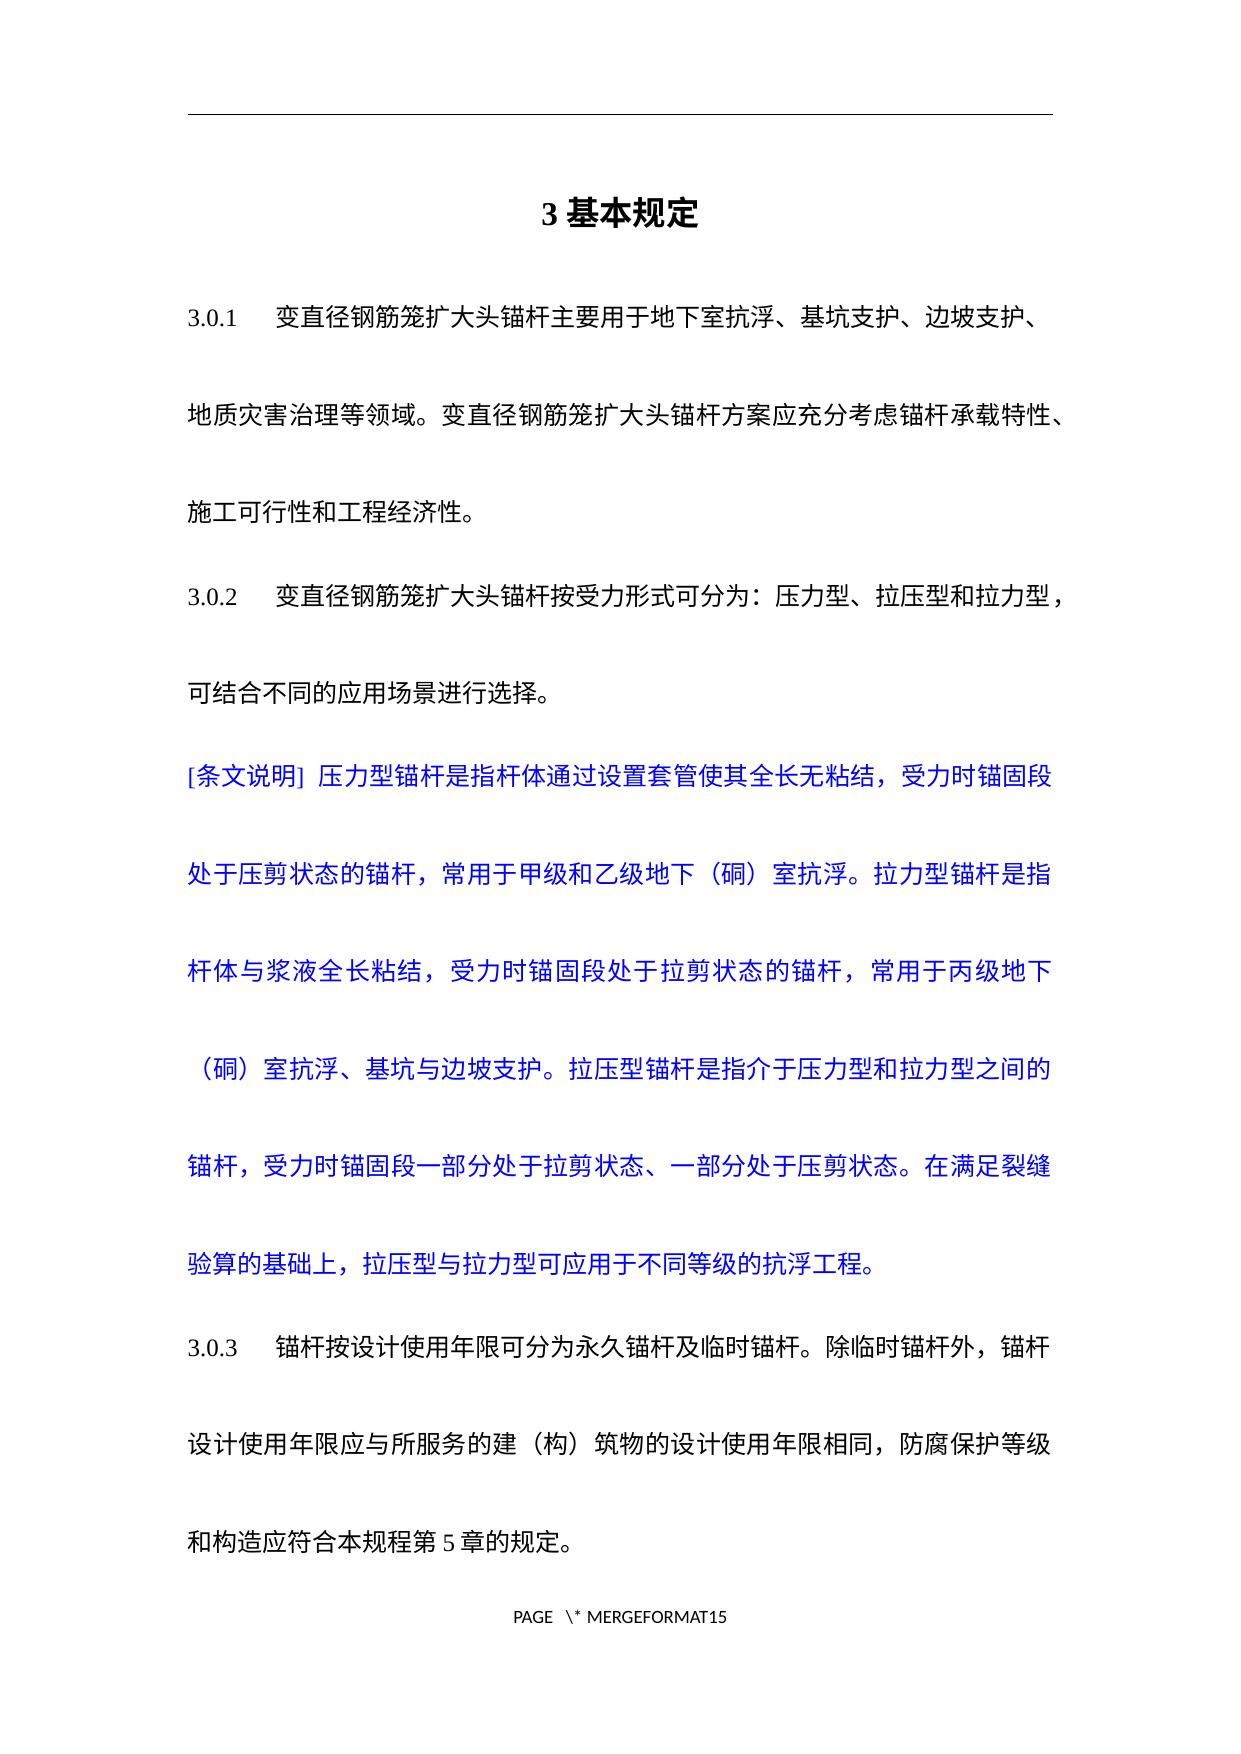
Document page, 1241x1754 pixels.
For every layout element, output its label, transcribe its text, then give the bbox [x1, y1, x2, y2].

list 变直径钢筋笼扩大头锚杆按受力形式可分为：压力型、拉压型和拉力型，可结合不同的应用场景进行选择。 [187, 562, 1053, 724]
subtitle 3 基本规定 [187, 178, 1053, 243]
list 变直径钢筋笼扩大头锚杆主要用于地下室抗浮、基坑支护、边坡支护、地质灾害治理等领域。变直径钢筋笼扩大头锚杆方案应充分考虑锚杆承载特性、施工可行性和工程经济性。 [187, 283, 1053, 543]
list 锚杆按设计使用年限可分为永久锚杆及临时锚杆。除临时锚杆外，锚杆设计使用年限应与所服务的建（构）筑物的设计使用年限相同，防腐保护等级和构造应符合本规程第5章的规定。 [187, 1313, 1053, 1573]
text [条文说明] 压力型锚杆是指杆体通过设置套管使其全长无粘结，受力时锚固段处于压剪状态的锚杆，常用于甲级和乙级地下（硐）室抗浮。拉力型锚杆是指杆体与浆液全长粘结，受力时锚固段处于拉剪状态的锚杆，常用于丙级地下（硐）室抗浮、基坑与边坡支护。拉压型锚杆是指介于压力型和拉力型之间的锚杆，受力时锚固段一部分处于拉剪状态、一部分处于压剪状态。在满足裂缝验算的基础上，拉压型与拉力型可应用于不同等级的抗浮工程。 [187, 742, 1053, 1295]
